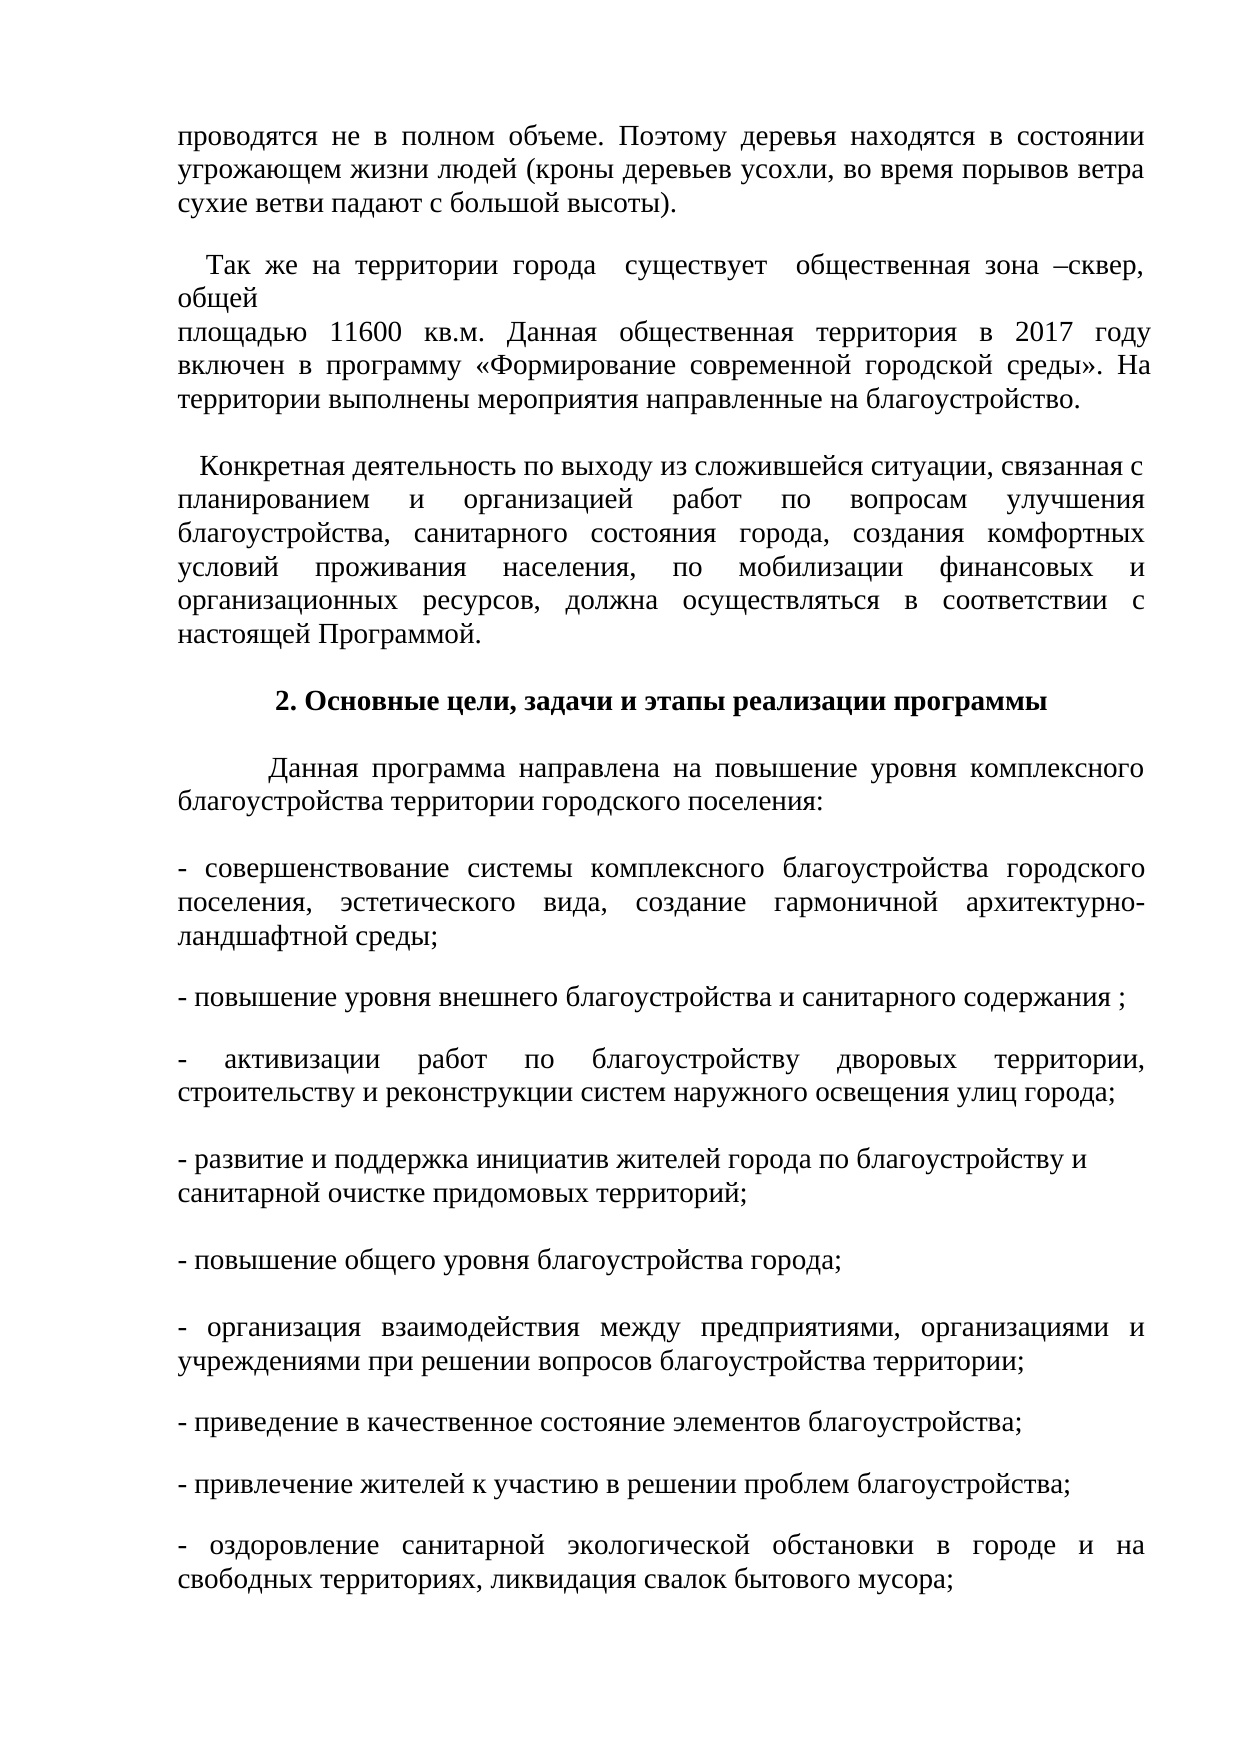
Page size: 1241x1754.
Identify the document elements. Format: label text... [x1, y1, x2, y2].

text планированием и организацией работ по вопросам улучшения благоустройства, санитарного состояния города, создания комфортных условий проживания населения, по мобилизации финансовых и организационных ресурсов, должна осуществляться в соответствии с настоящей Программой. [177, 482, 1146, 649]
text - повышение общего уровня благоустройства города; [177, 1242, 1146, 1276]
text - организация взаимодействия между предприятиями, организациями и учреждениями при решении вопросов благоустройства территории; [177, 1309, 1146, 1376]
text санитарной очистке придомовых территорий; [177, 1175, 1146, 1208]
text - совершенствование системы комплексного благоустройства городского поселения, эстетического вида, создание гармоничной архитектурно-ландшафтной среды; [177, 851, 1146, 951]
text 2. Основные цели, задачи и этапы реализации программы [177, 683, 1146, 716]
text Так же на территории города существует общественная зона –сквер, общей [177, 247, 1146, 314]
text - оздоровление санитарной экологической обстановки в городе и на свободных территориях, ликвидация свалок бытового мусора; [177, 1527, 1146, 1594]
text площадью 11600 кв.м. Данная общественная территория в 2017 году включен в программу «Формирование современной городской среды». На территории выполнены мероприятия направленные на благоустройство. [177, 314, 1152, 414]
text - привлечение жителей к участию в решении проблем благоустройства; [177, 1466, 1146, 1499]
text - развитие и поддержка инициатив жителей города по благоустройству и [177, 1141, 1146, 1175]
text - повышение уровня внешнего благоустройства и санитарного содержания ; [177, 979, 1146, 1013]
text Данная программа направлена на повышение уровня комплексного благоустройства территории городского поселения: [177, 750, 1146, 817]
text Конкретная деятельность по выходу из сложившейся ситуации, связанная с [177, 448, 1146, 482]
text - приведение в качественное состояние элементов благоустройства; [177, 1404, 1146, 1438]
text - активизации работ по благоустройству дворовых территории, строительству и реконструкции систем наружного освещения улиц города; [177, 1041, 1146, 1108]
text проводятся не в полном объеме. Поэтому деревья находятся в состоянии угрожающем жизни людей (кроны деревьев усохли, во время порывов ветра сухие ветви падают с большой высоты). [177, 118, 1146, 219]
